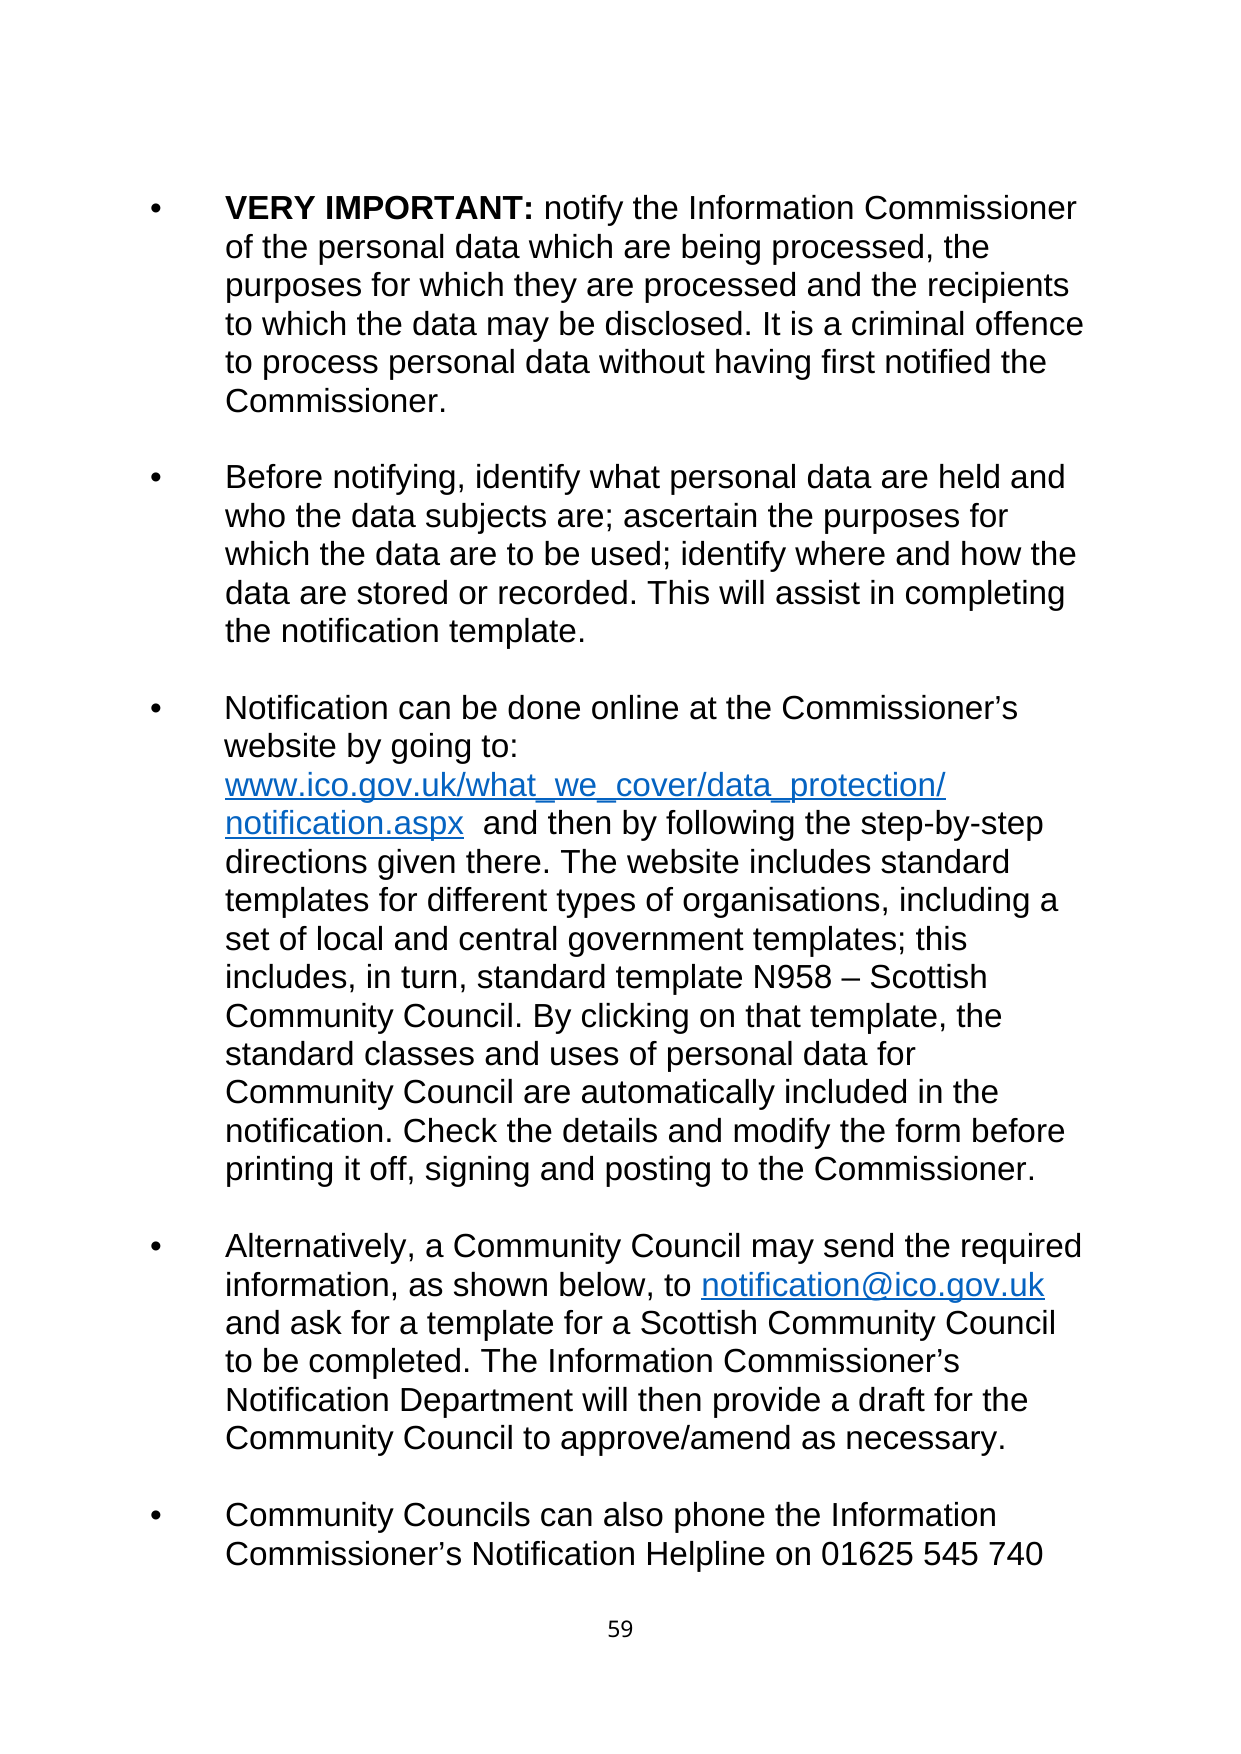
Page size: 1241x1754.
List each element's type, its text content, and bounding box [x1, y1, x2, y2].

text www.ico.gov.uk/what_we_cover/data_protection/notification.aspx and then by following the step-by-step directions given there. The website includes standard templates for different types of organisations, including a set of local and central government templates; this includes, in turn, standard template N958 – Scottish Community Council. By clicking on that template, the standard classes and uses of personal data for Community Council are automatically included in the notification. Check the details and modify the form before printing it off, signing and posting to the Commissioner. [225, 765, 1090, 1188]
text • VERY IMPORTANT: notify the Information Commissioner of the personal data which are being processed, the purposes for which they are processed and the recipients to which the data may be disclosed. It is a criminal offence to process personal data without having first notified the Commissioner. [150, 188, 1090, 419]
text • Before notifying, identify what personal data are held and who the data subjects are; ascertain the purposes for which the data are to be used; identify where and how the data are stored or recorded. This will assist in completing the notification template. [150, 457, 1090, 650]
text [150, 1495, 1090, 1572]
text • Notification can be done online at the Commissioner’s website by going to: [150, 688, 1090, 765]
text • Alternatively, a Community Council may send the required information, as shown below, to notification@ico.gov.uk and ask for a template for a Scottish Community Council to be completed. The Information Commissioner’s Notification Department will then provide a draft for the Community Council to approve/amend as necessary. [150, 1226, 1090, 1457]
